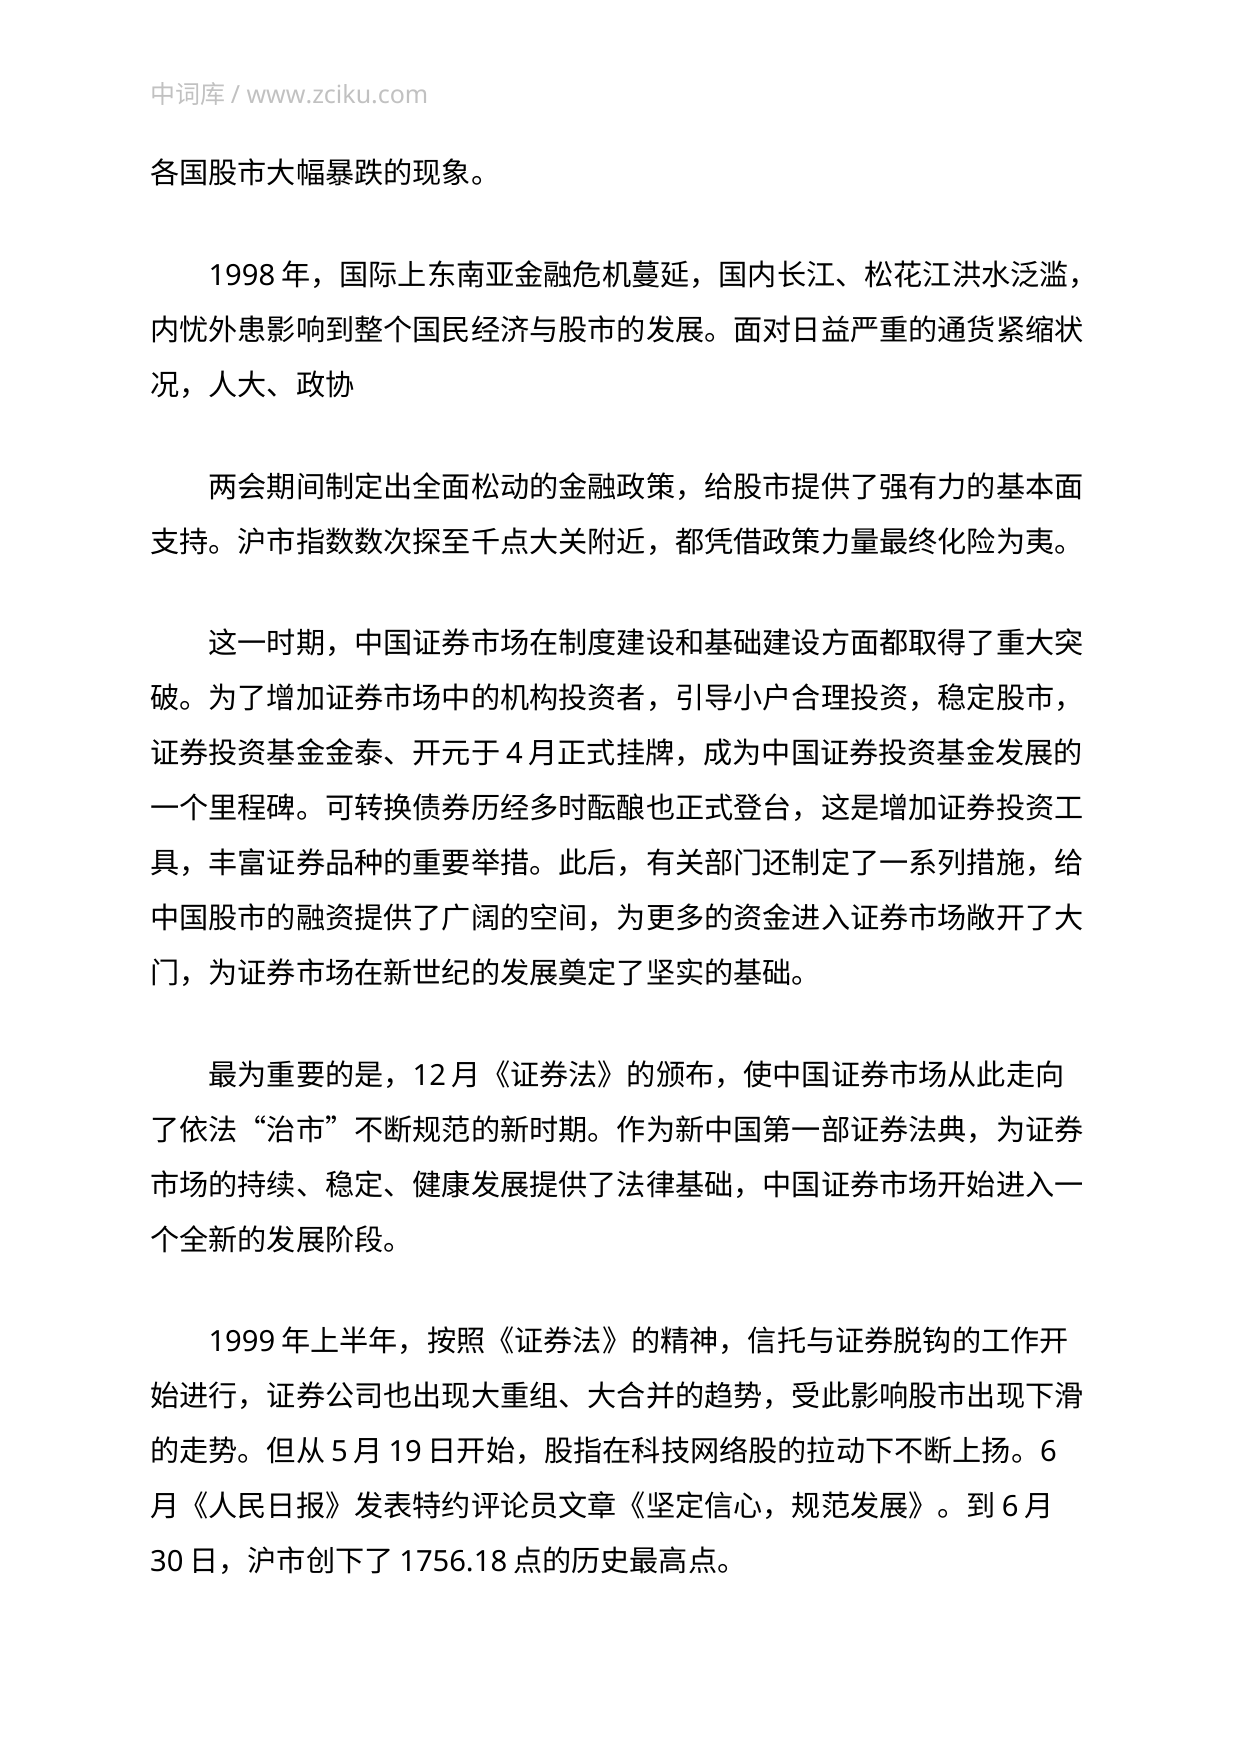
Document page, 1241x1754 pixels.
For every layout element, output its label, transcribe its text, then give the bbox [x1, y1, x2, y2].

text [150, 150, 1090, 192]
text 1998年，国际上东南亚金融危机蔓延，国内长江、松花江洪水泛滥，内忧外患影响到整个国民经济与股市的发展。面对日益严重的通货紧缩状况，人大、政协 [150, 252, 1090, 404]
text 这一时期，中国证券市场在制度建设和基础建设方面都取得了重大突破。为了增加证券市场中的机构投资者，引导小户合理投资，稳定股市，证券投资基金金泰、开元于4月正式挂牌，成为中国证券投资基金发展的一个里程碑。可转换债券历经多时酝酿也正式登台，这是增加证券投资工具，丰富证券品种的重要举措。此后，有关部门还制定了一系列措施，给中国股市的融资提供了广阔的空间，为更多的资金进入证券市场敞开了大门，为证券市场在新世纪的发展奠定了坚实的基础。 [150, 620, 1090, 992]
text 1999年上半年，按照《证券法》的精神，信托与证券脱钩的工作开始进行，证券公司也出现大重组、大合并的趋势，受此影响股市出现下滑的走势。但从5月19日开始，股指在科技网络股的拉动下不断上扬。6月《人民日报》发表特约评论员文章《坚定信心，规范发展》。到6月30日，沪市创下了1756.18点的历史最高点。 [150, 1318, 1090, 1580]
text 两会期间制定出全面松动的金融政策，给股市提供了强有力的基本面支持。沪市指数数次探至千点大关附近，都凭借政策力量最终化险为夷。 [150, 463, 1090, 561]
text 最为重要的是，12月《证券法》的颁布，使中国证券市场从此走向了依法“治市”不断规范的新时期。作为新中国第一部证券法典，为证券市场的持续、稳定、健康发展提供了法律基础，中国证券市场开始进入一个全新的发展阶段。 [150, 1051, 1090, 1258]
